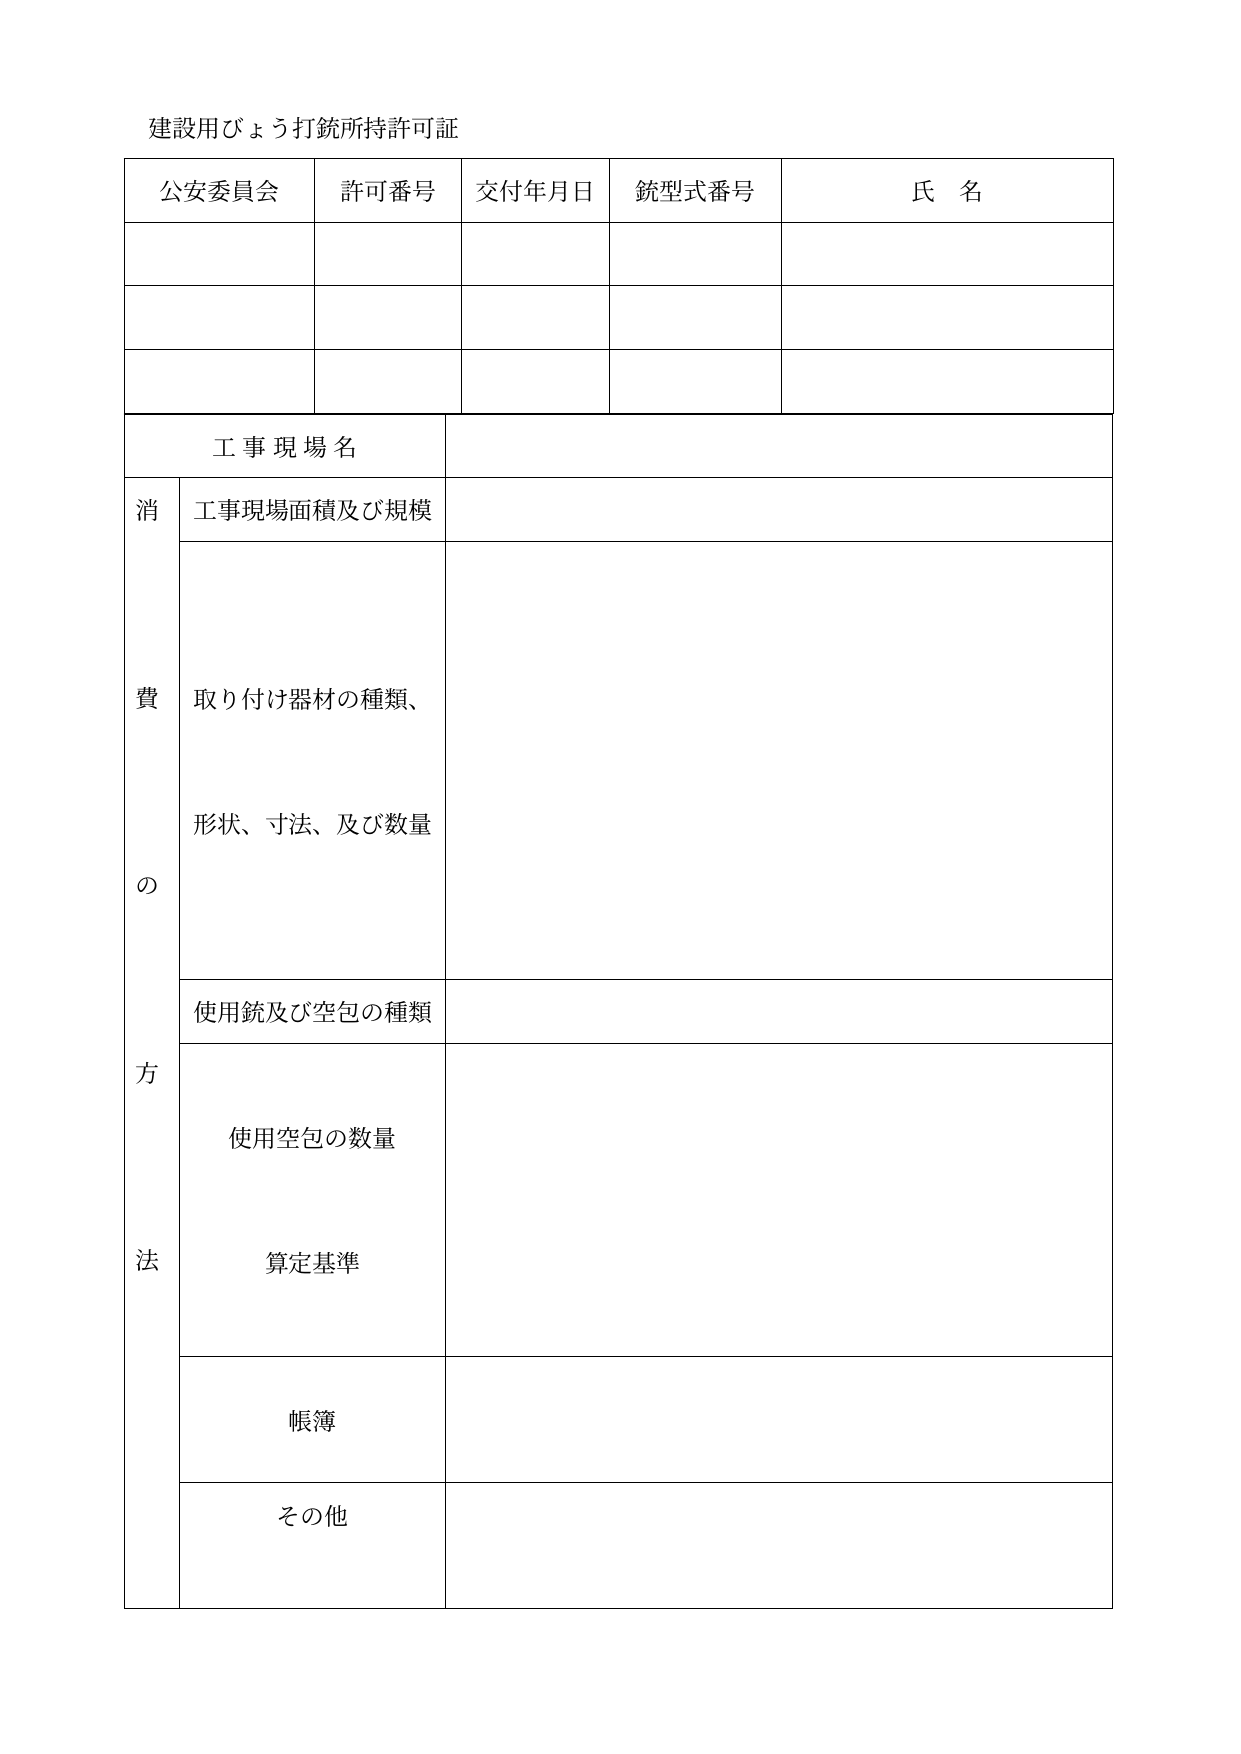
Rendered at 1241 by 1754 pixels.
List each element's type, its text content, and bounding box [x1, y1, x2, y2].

table_cell [446, 980, 1112, 1043]
table_cell [782, 286, 1113, 349]
table_cell [125, 286, 314, 349]
table_header 公安委員会 [125, 159, 314, 222]
table_cell 工事現場面積及び規模 [180, 478, 445, 541]
table_header 工 事 現 場 名 [125, 415, 445, 477]
table_cell 使用銃及び空包の種類 [180, 980, 445, 1043]
table_cell その他 [180, 1483, 445, 1608]
table_cell [462, 350, 609, 412]
table_header [446, 415, 1112, 477]
table_cell [446, 1483, 1112, 1608]
table_cell [125, 350, 314, 412]
table_cell [462, 223, 609, 285]
table_cell 消 費 の 方 法 [125, 478, 179, 1608]
table_cell 帳簿 [180, 1357, 445, 1482]
table_cell 取り付け器材の種類、 形状、寸法、及び数量 [180, 542, 445, 979]
text 建設用びょう打銃所持許可証 [124, 96, 1116, 158]
table_cell [462, 286, 609, 349]
table_cell [125, 223, 314, 285]
table_cell [315, 223, 461, 285]
table_header 交付年月日 [462, 159, 609, 222]
table_cell [610, 350, 781, 412]
table_cell [446, 1044, 1112, 1356]
table_cell [782, 223, 1113, 285]
table_cell [446, 478, 1112, 541]
table_cell [315, 286, 461, 349]
table_cell [446, 542, 1112, 979]
table_cell [610, 223, 781, 285]
table_cell [610, 286, 781, 349]
table_cell [782, 350, 1113, 412]
table_cell 使用空包の数量 算定基準 [180, 1044, 445, 1356]
table_header 氏 名 [782, 159, 1113, 222]
table_cell [315, 350, 461, 412]
table_header 許可番号 [315, 159, 461, 222]
table_header 銃型式番号 [610, 159, 781, 222]
table_cell [446, 1357, 1112, 1482]
